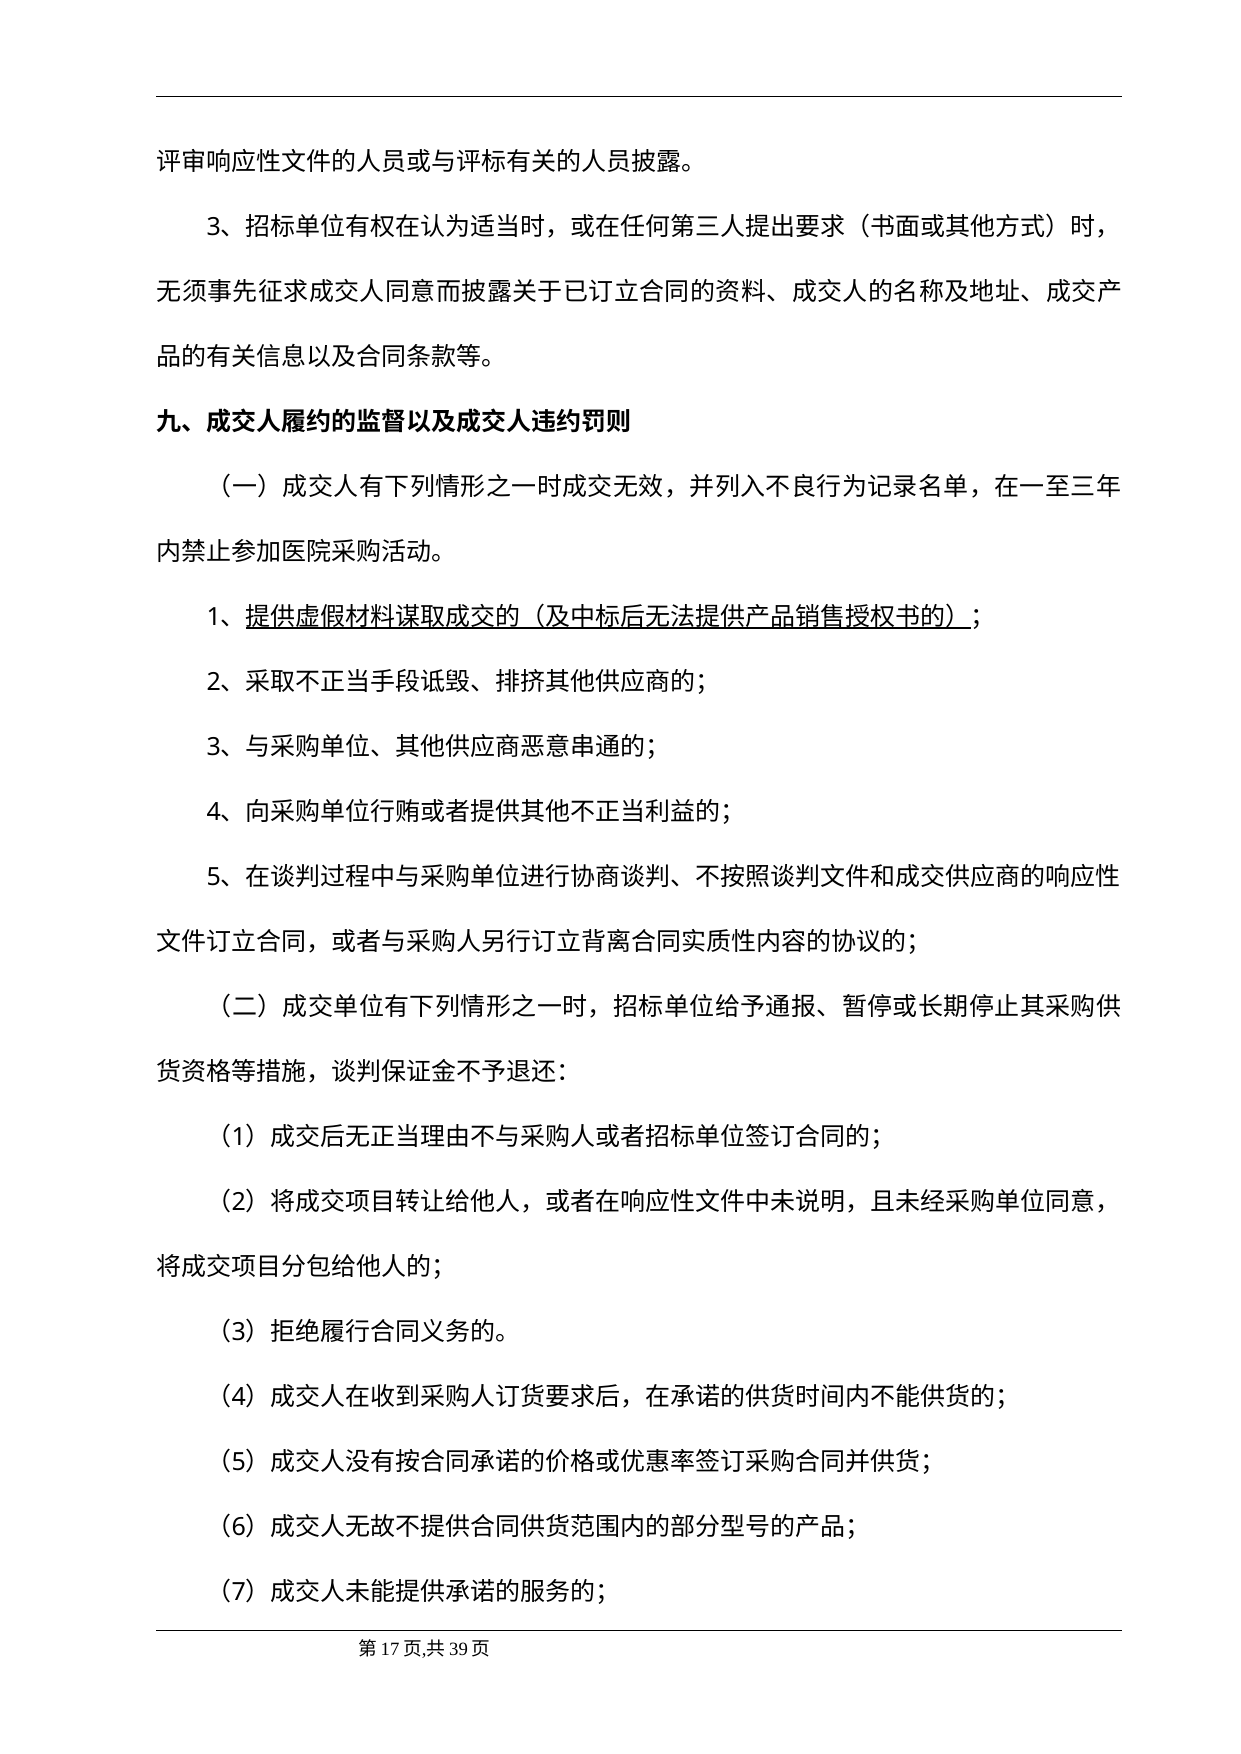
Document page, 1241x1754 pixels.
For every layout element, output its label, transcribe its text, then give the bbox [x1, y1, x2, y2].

text （5）成交人没有按合同承诺的价格或优惠率签订采购合同并供货； [156, 1427, 1122, 1492]
text 3、招标单位有权在认为适当时，或在任何第三人提出要求（书面或其他方式）时，无须事先征求成交人同意而披露关于已订立合同的资料、成交人的名称及地址、成交产品的有关信息以及合同条款等。 [156, 192, 1122, 387]
text （一）成交人有下列情形之一时成交无效，并列入不良行为记录名单，在一至三年内禁止参加医院采购活动。 [156, 452, 1122, 582]
text 九、成交人履约的监督以及成交人违约罚则 [156, 387, 1122, 452]
text （3）拒绝履行合同义务的。 [156, 1297, 1122, 1362]
text （1）成交后无正当理由不与采购人或者招标单位签订合同的； [156, 1102, 1122, 1167]
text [156, 127, 1122, 192]
text （二）成交单位有下列情形之一时，招标单位给予通报、暂停或长期停止其采购供货资格等措施，谈判保证金不予退还： [156, 972, 1122, 1102]
text 4、向采购单位行贿或者提供其他不正当利益的； [156, 777, 1122, 842]
text （6）成交人无故不提供合同供货范围内的部分型号的产品； [156, 1492, 1122, 1557]
text （7）成交人未能提供承诺的服务的； [156, 1557, 1122, 1622]
text 3、与采购单位、其他供应商恶意串通的； [156, 712, 1122, 777]
text 1、提供虚假材料谋取成交的（及中标后无法提供产品销售授权书的）； [156, 582, 1122, 647]
text 2、采取不正当手段诋毁、排挤其他供应商的； [156, 647, 1122, 712]
text 5、在谈判过程中与采购单位进行协商谈判、不按照谈判文件和成交供应商的响应性文件订立合同，或者与采购人另行订立背离合同实质性内容的协议的； [156, 842, 1122, 972]
text （2）将成交项目转让给他人，或者在响应性文件中未说明，且未经采购单位同意，将成交项目分包给他人的； [156, 1167, 1122, 1297]
text （4）成交人在收到采购人订货要求后，在承诺的供货时间内不能供货的； [156, 1362, 1122, 1427]
